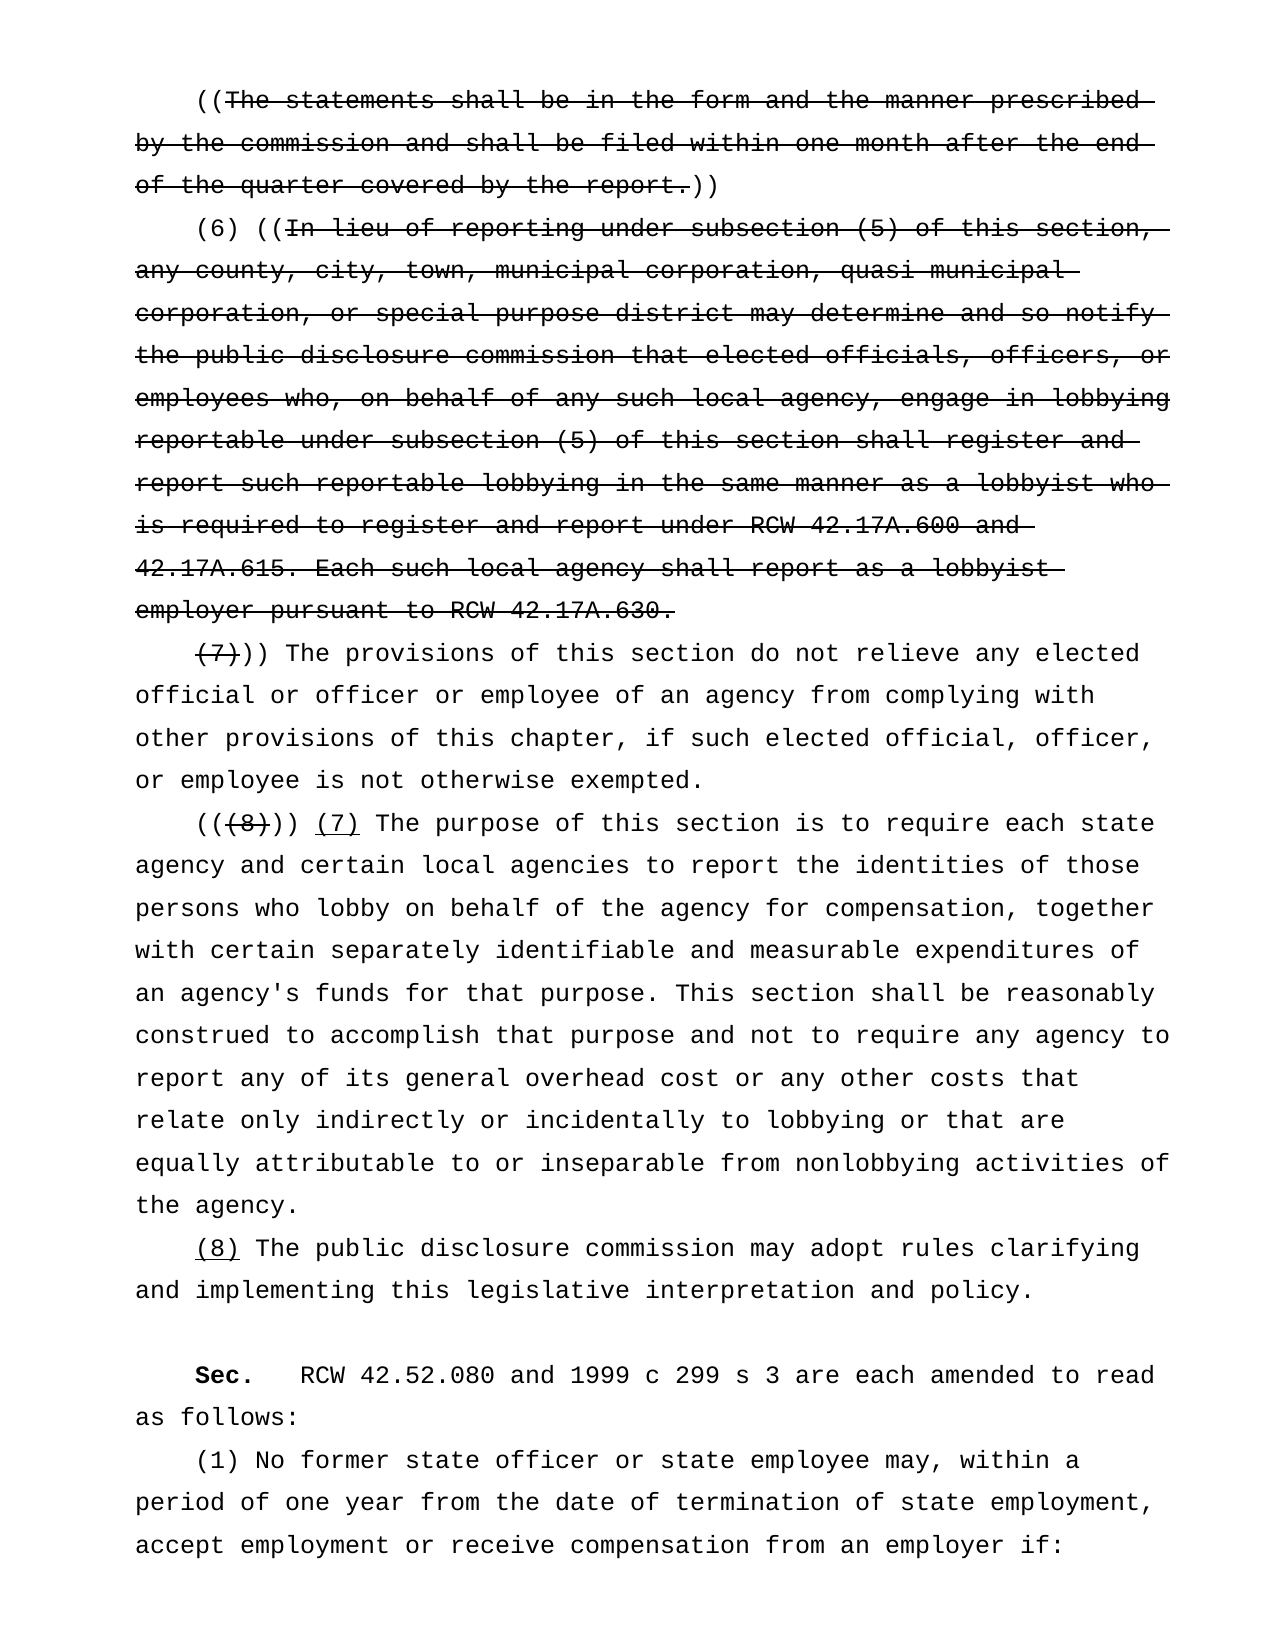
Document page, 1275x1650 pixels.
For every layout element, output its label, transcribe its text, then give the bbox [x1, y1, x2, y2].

text (6) ((In lieu of reporting under subsection (5) of this section, any county, city, town, municipal corporation, quasi municipal corporation, or special purpose district may determine and so notify the public disclosure commission that elected officials, officers, or employees who, on behalf of any such local agency, engage in lobbying reportable under subsection (5) of this section shall register and report such reportable lobbying in the same manner as a lobbyist who is required to register and report under RCW 42.17A.600 and 42.17A.615. Each such local agency shall report as a lobbyist employer pursuant to RCW 42.17A.630. [135, 401, 1170, 484]
text (7))) The provisions of this section do not relieve any elected official or officer or employee of an agency from complying with other provisions of this chapter, if such elected official, officer, or employee is not otherwise exempted. [135, 627, 1170, 797]
text (((8))) (7) The purpose of this section is to require each state agency and certain local agencies to report the identities of those persons who lobby on behalf of the agency for compensation, together with certain separately identifiable and measurable expenditures of an agency's funds for that purpose. This section shall be reasonably construed to accomplish that purpose and not to require any agency to report any of its general overhead cost or any other costs that relate only indirectly or incidentally to lobbying or that are equally attributable to or inseparable from nonlobbying activities of the agency. [135, 797, 1170, 1222]
text (8) The public disclosure commission may adopt rules clarifying and implementing this legislative interpretation and policy. [135, 1222, 1170, 1307]
text Sec. RCW 42.52.080 and 1999 c 299 s 3 are each amended to read as follows: [135, 1349, 1170, 1434]
text (6) ((In lieu of reporting under subsection (5) of this section, any county, city, town, municipal corporation, quasi municipal corporation, or special purpose district may determine and so notify the public disclosure commission that elected officials, officers, or employees who, on behalf of any such local agency, engage in lobbying reportable under subsection (5) of this section shall register and report such reportable lobbying in the same manner as a lobbyist who is required to register and report under RCW 42.17A.600 and 42.17A.615. Each such local agency shall report as a lobbyist employer pursuant to RCW 42.17A.630. [135, 202, 1170, 314]
text (1) No former state officer or state employee may, within a period of one year from the date of termination of state employment, accept employment or receive compensation from an employer if: [135, 1434, 1170, 1562]
text (6) ((In lieu of reporting under subsection (5) of this section, any county, city, town, municipal corporation, quasi municipal corporation, or special purpose district may determine and so notify the public disclosure commission that elected officials, officers, or employees who, on behalf of any such local agency, engage in lobbying reportable under subsection (5) of this section shall register and report such reportable lobbying in the same manner as a lobbyist who is required to register and report under RCW 42.17A.600 and 42.17A.615. Each such local agency shall report as a lobbyist employer pursuant to RCW 42.17A.630. [135, 316, 1170, 356]
text (6) ((In lieu of reporting under subsection (5) of this section, any county, city, town, municipal corporation, quasi municipal corporation, or special purpose district may determine and so notify the public disclosure commission that elected officials, officers, or employees who, on behalf of any such local agency, engage in lobbying reportable under subsection (5) of this section shall register and report such reportable lobbying in the same manner as a lobbyist who is required to register and report under RCW 42.17A.600 and 42.17A.615. Each such local agency shall report as a lobbyist employer pursuant to RCW 42.17A.630. [135, 358, 1170, 399]
text (6) ((In lieu of reporting under subsection (5) of this section, any county, city, town, municipal corporation, quasi municipal corporation, or special purpose district may determine and so notify the public disclosure commission that elected officials, officers, or employees who, on behalf of any such local agency, engage in lobbying reportable under subsection (5) of this section shall register and report such reportable lobbying in the same manner as a lobbyist who is required to register and report under RCW 42.17A.600 and 42.17A.615. Each such local agency shall report as a lobbyist employer pursuant to RCW 42.17A.630. [135, 486, 1170, 627]
text ((The statements shall be in the form and the manner prescribed by the commission and shall be filed within one month after the end of the quarter covered by the report.)) [135, 75, 1170, 202]
